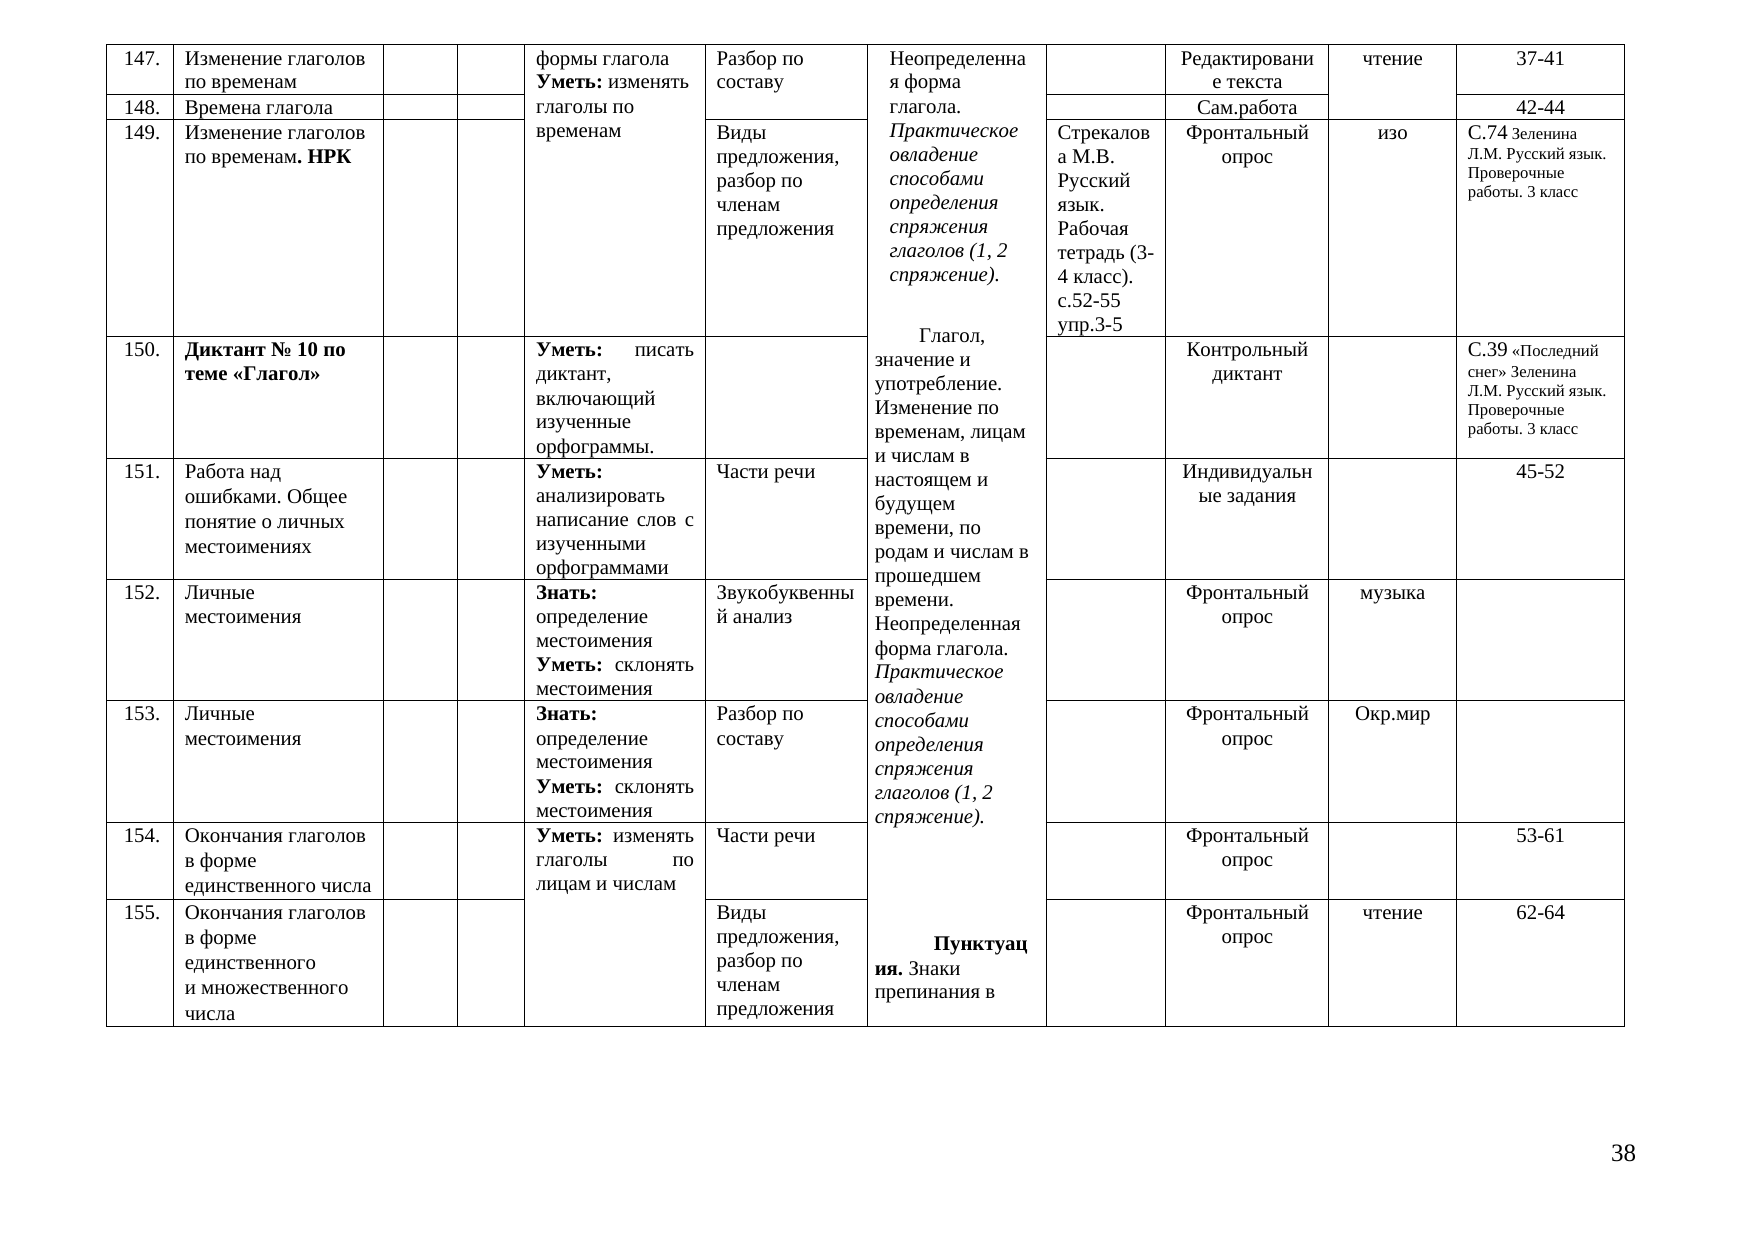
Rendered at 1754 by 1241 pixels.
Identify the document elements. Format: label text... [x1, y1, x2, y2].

table_cell Уметь: изменять глаголы по лицам и числам [525, 823, 705, 1026]
table_cell музыка [1329, 580, 1456, 700]
table_cell [107, 701, 173, 822]
table_cell чтение [1329, 900, 1456, 1026]
table_cell [107, 95, 173, 119]
table_cell [458, 580, 524, 700]
table_cell [107, 459, 173, 579]
table_cell Фронтальный опрос [1166, 580, 1328, 700]
table_cell [384, 95, 457, 119]
table_cell Окончания глаголов в форме единственного числа [174, 823, 383, 898]
table_cell Знать: определение местоимения Уметь: склонять местоимения [525, 580, 705, 700]
table_cell Диктант № 10 по теме «Глагол» [174, 337, 383, 458]
table_cell Изменение глаголов по временам. НРК [174, 120, 383, 336]
table_cell [1329, 823, 1456, 898]
table_cell Работа над ошибками. Общее понятие о личных местоимениях [174, 459, 383, 579]
table_cell [384, 120, 457, 336]
table_cell Разбор по составу [706, 701, 867, 822]
table_cell Уметь: писать диктант, включающий изученные орфограммы. [525, 337, 705, 458]
table_cell Фронтальный опрос [1166, 120, 1328, 336]
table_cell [174, 45, 383, 93]
table_cell [706, 337, 867, 458]
table_cell [107, 45, 173, 93]
table_cell Окончания глаголов в форме единственного и множественного числа [174, 900, 383, 1026]
table_cell [1047, 95, 1165, 119]
table_cell Индивидуальные задания [1166, 459, 1328, 579]
table_cell [458, 120, 524, 336]
table_cell Части речи [706, 823, 867, 898]
table_cell изо [1329, 120, 1456, 336]
table_cell Виды предложения, разбор по членам предложения [706, 900, 867, 1026]
table_cell [458, 95, 524, 119]
table_cell [1047, 337, 1165, 458]
table_cell 45-52 [1457, 459, 1624, 579]
table_cell Фронтальный опрос [1166, 900, 1328, 1026]
table_cell [107, 900, 173, 1026]
table_cell [1457, 580, 1624, 700]
table_cell Личные местоимения [174, 701, 383, 822]
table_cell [525, 45, 705, 336]
table_cell Части речи [706, 459, 867, 579]
table_cell [107, 120, 173, 336]
table_cell Уметь: анализировать написание слов с изученными орфограммами [525, 459, 705, 579]
table_cell Виды предложения, разбор по членам предложения [706, 120, 867, 336]
table_cell [384, 580, 457, 700]
table_cell [458, 701, 524, 822]
table_cell [1047, 580, 1165, 700]
table_cell [1047, 459, 1165, 579]
table_cell 62-64 [1457, 900, 1624, 1026]
table_cell [458, 337, 524, 458]
table_cell [458, 823, 524, 898]
table_cell Личные местоимения [174, 580, 383, 700]
table_cell Сам.работа [1166, 95, 1328, 119]
table_cell Фронтальный опрос [1166, 823, 1328, 898]
table_cell Времена глагола [174, 95, 383, 119]
table_cell [458, 900, 524, 1026]
table_cell Фронтальный опрос [1166, 701, 1328, 822]
table_cell чтение [1329, 45, 1456, 119]
table_cell [384, 823, 457, 898]
table_cell [458, 45, 524, 93]
table_cell Разбор по составу [706, 45, 867, 119]
table_cell [458, 459, 524, 579]
table_cell Редактирование текста [1166, 45, 1328, 93]
table_cell [1047, 900, 1165, 1026]
table_cell [107, 823, 173, 898]
table_cell [1047, 823, 1165, 898]
table_cell [1329, 337, 1456, 458]
table_cell [107, 580, 173, 700]
table_cell [1047, 45, 1165, 93]
table_cell 53-61 [1457, 823, 1624, 898]
table_cell [384, 45, 457, 93]
table_cell С.39 «Последний снег» Зеленина Л.М. Русский язык. Проверочные работы. 3 класс [1457, 337, 1624, 458]
table_cell Окр.мир [1329, 701, 1456, 822]
table_cell С.74 Зеленина Л.М. Русский язык. Проверочные работы. 3 класс [1457, 120, 1624, 336]
table_cell [107, 337, 173, 458]
table_cell [1047, 701, 1165, 822]
table_cell [384, 701, 457, 822]
table_cell Стрекалова М.В. Русский язык. Рабочая тетрадь (3-4 класс). с.52-55 упр.3-5 [1047, 120, 1165, 336]
table_cell [384, 459, 457, 579]
table_cell Звукобуквенный анализ [706, 580, 867, 700]
table_cell [1329, 459, 1456, 579]
table_cell 37-41 [1457, 45, 1624, 93]
table_cell 42-44 [1457, 95, 1624, 119]
table_cell Контрольный диктант [1166, 337, 1328, 458]
table_cell [384, 900, 457, 1026]
table_cell [384, 337, 457, 458]
table_cell [1457, 701, 1624, 822]
table_cell Знать: определение местоимения Уметь: склонять местоимения [525, 701, 705, 822]
